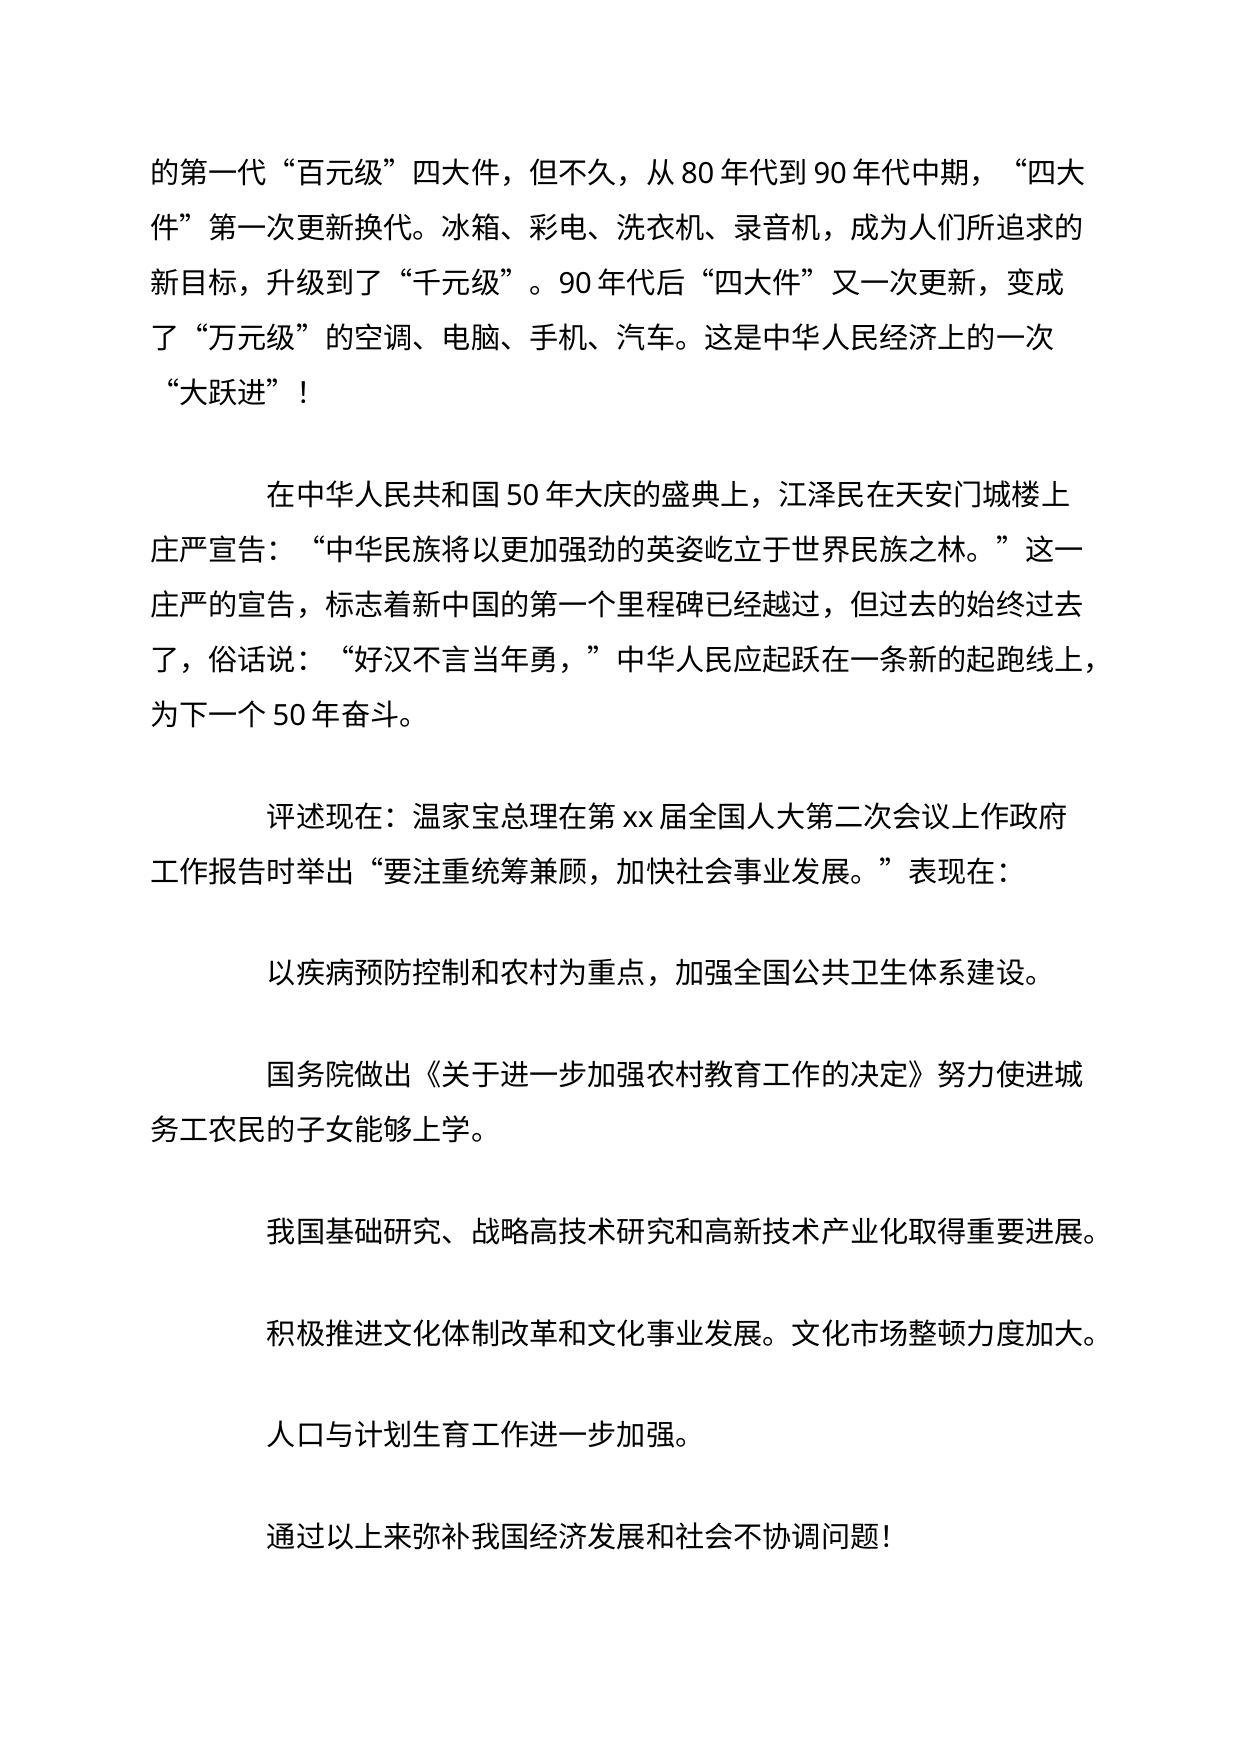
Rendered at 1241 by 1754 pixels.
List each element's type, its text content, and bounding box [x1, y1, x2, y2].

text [150, 150, 1090, 412]
text 我国基础研究、战略高技术研究和高新技术产业化取得重要进展。 [150, 1208, 1090, 1251]
text 人口与计划生育工作进一步加强。 [150, 1412, 1090, 1454]
text 以疾病预防控制和农村为重点，加强全国公共卫生体系建设。 [150, 950, 1090, 992]
text 通过以上来弥补我国经济发展和社会不协调问题！ [150, 1514, 1090, 1556]
text 国务院做出《关于进一步加强农村教育工作的决定》努力使进城务工农民的子女能够上学。 [150, 1052, 1090, 1149]
text 在中华人民共和国50年大庆的盛典上，江泽民在天安门城楼上庄严宣告：“中华民族将以更加强劲的英姿屹立于世界民族之林。”这一庄严的宣告，标志着新中国的第一个里程碑已经越过，但过去的始终过去了，俗话说：“好汉不言当年勇，”中华人民应起跃在一条新的起跑线上，为下一个50年奋斗。 [150, 472, 1090, 734]
text 积极推进文化体制改革和文化事业发展。文化市场整顿力度加大。 [150, 1310, 1090, 1352]
text 评述现在：温家宝总理在第xx届全国人大第二次会议上作政府工作报告时举出“要注重统筹兼顾，加快社会事业发展。”表现在： [150, 793, 1090, 891]
